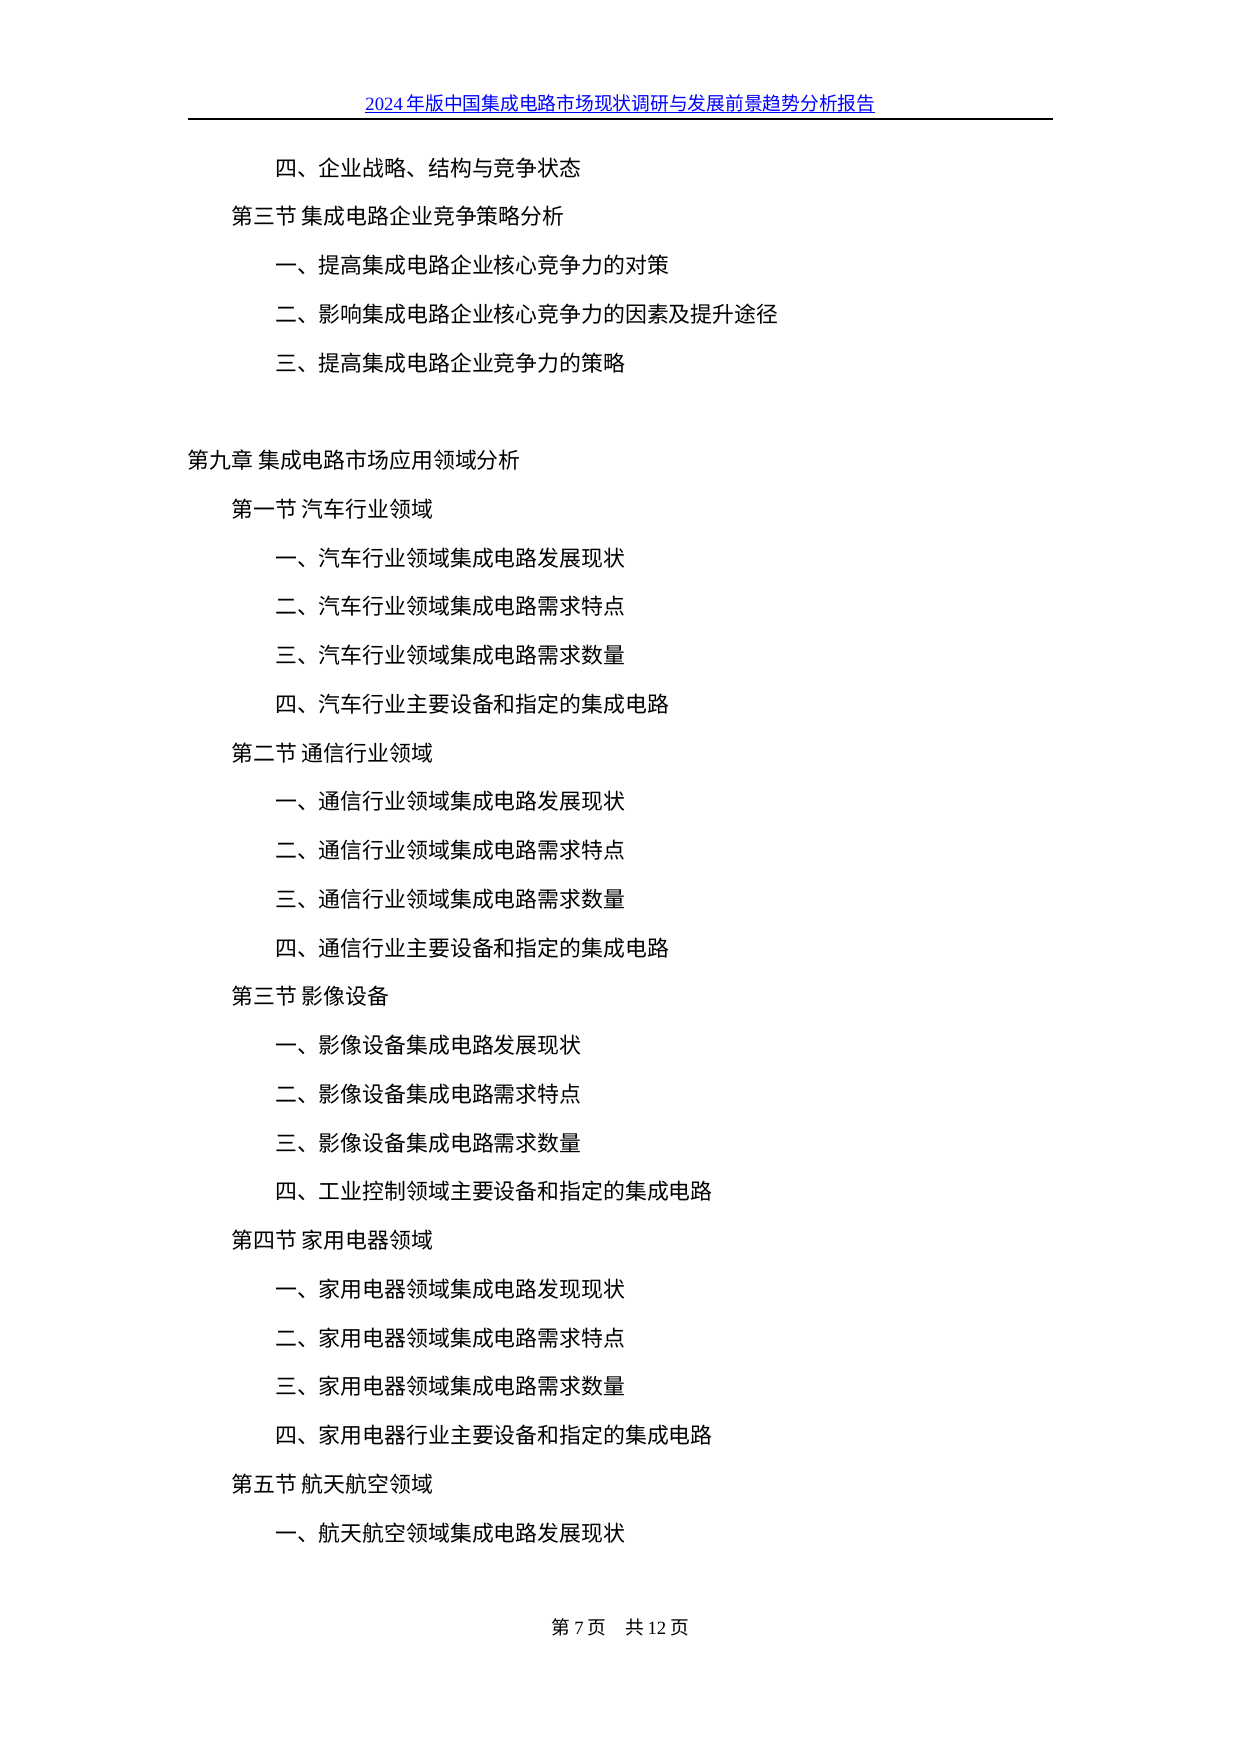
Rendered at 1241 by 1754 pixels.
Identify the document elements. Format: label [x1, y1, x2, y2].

text [187, 150, 1053, 1548]
